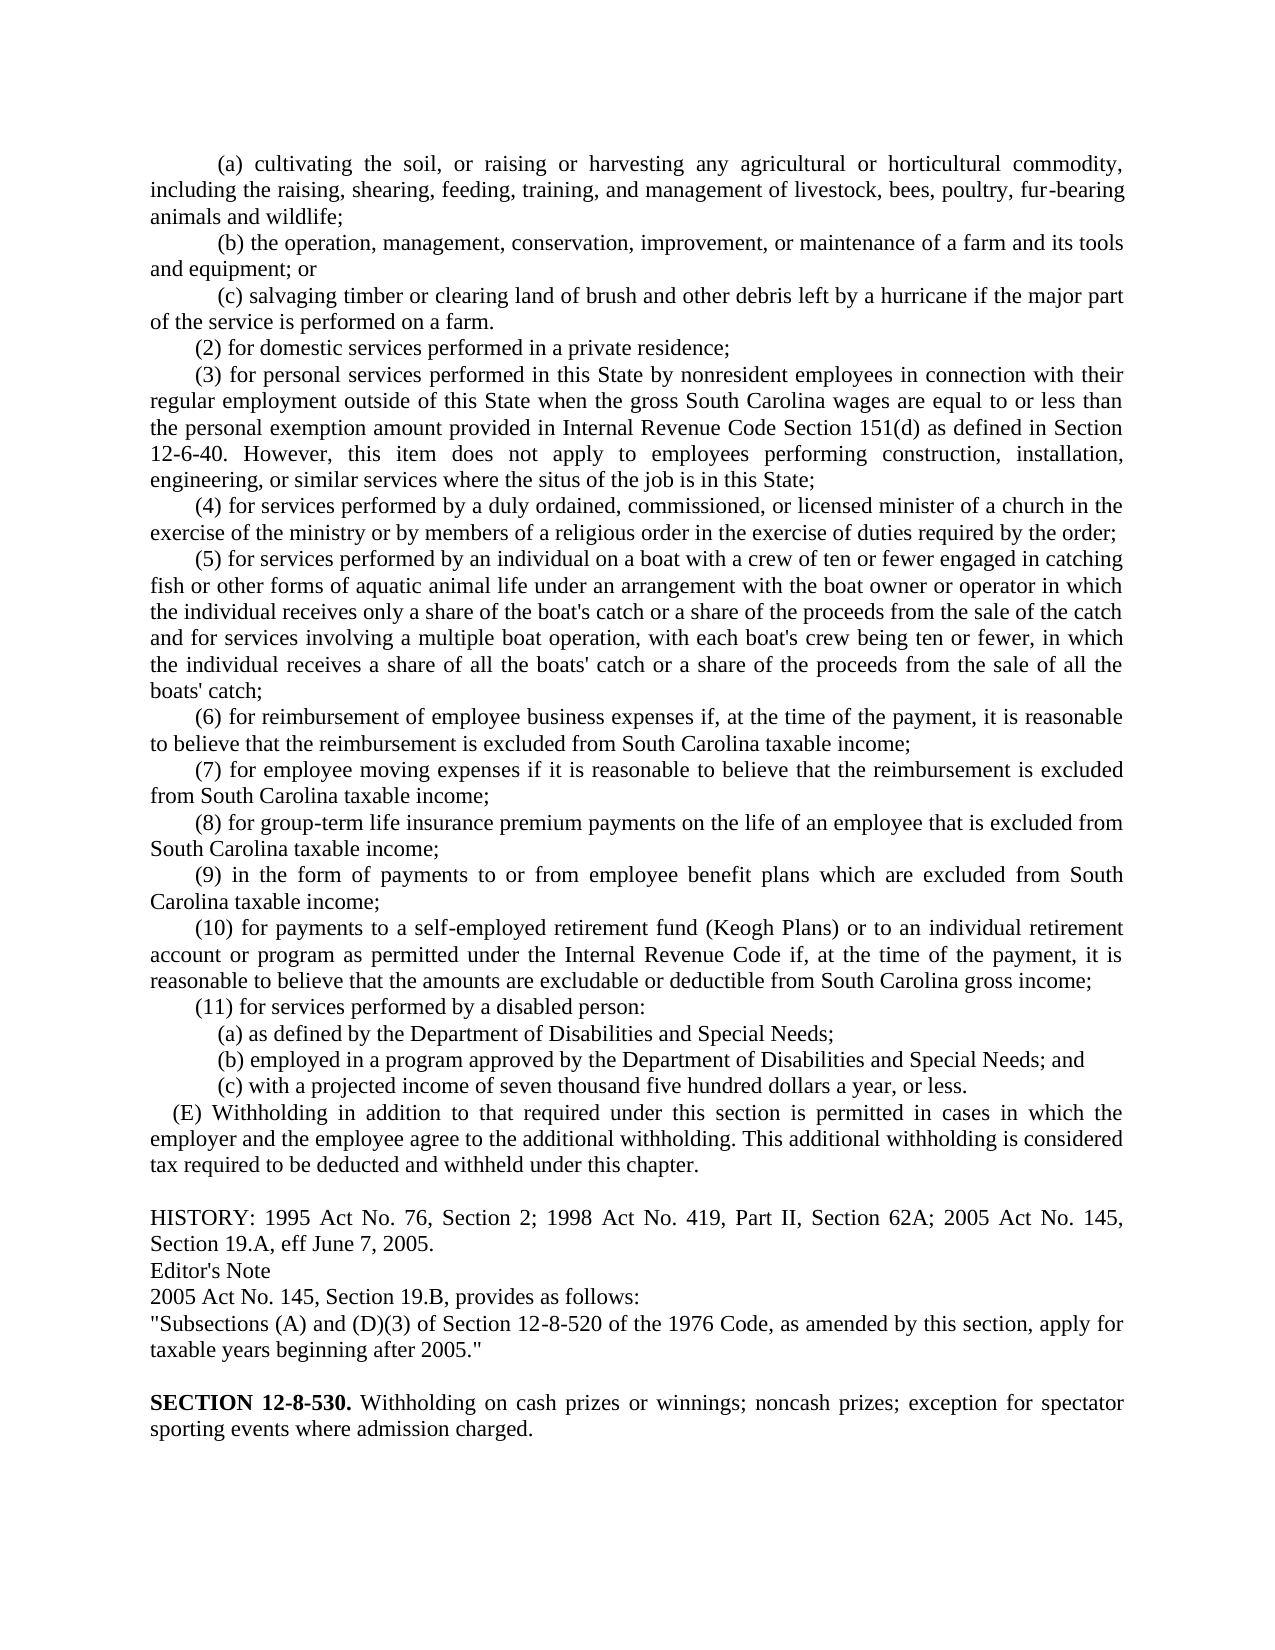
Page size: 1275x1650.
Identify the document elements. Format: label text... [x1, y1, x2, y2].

text (b) employed in a program approved by the Department of Disabilities and Special Needs; and [150, 1046, 1125, 1072]
text (b) the operation, management, conservation, improvement, or maintenance of a farm and its tools and equipment; or [150, 229, 1125, 282]
text (a) as defined by the Department of Disabilities and Special Needs; [150, 1020, 1125, 1046]
text (E) Withholding in addition to that required under this section is permitted in cases in which the employer and the employee agree to the additional withholding. This additional withholding is considered tax required to be deducted and withheld under this chapter. [150, 1099, 1125, 1178]
text (3) for personal services performed in this State by nonresident employees in connection with their regular employment outside of this State when the gross South Carolina wages are equal to or less than the personal exemption amount provided in Internal Revenue Code Section 151(d) as defined in Section 12-6-40. However, this item does not apply to employees performing construction, installation, engineering, or similar services where the situs of the job is in this State; [150, 361, 1125, 493]
text (11) for services performed by a disabled person: [150, 993, 1125, 1020]
text (6) for reimbursement of employee business expenses if, at the time of the payment, it is reasonable to believe that the reimbursement is excluded from South Carolina taxable income; [150, 703, 1125, 756]
text Editor's Note [150, 1257, 1125, 1283]
text (c) salvaging timber or clearing land of brush and other debris left by a hurricane if the major part of the service is performed on a farm. [150, 282, 1125, 334]
text (8) for group-term life insurance premium payments on the life of an employee that is excluded from South Carolina taxable income; [150, 809, 1125, 862]
text (9) in the form of payments to or from employee benefit plans which are excluded from South Carolina taxable income; [150, 862, 1125, 914]
text (2) for domestic services performed in a private residence; [150, 334, 1125, 361]
text (7) for employee moving expenses if it is reasonable to believe that the reimbursement is excluded from South Carolina taxable income; [150, 756, 1125, 809]
text (5) for services performed by an individual on a boat with a crew of ten or fewer engaged in catching fish or other forms of aquatic animal life under an arrangement with the boat owner or operator in which the individual receives only a share of the boat's catch or a share of the proceeds from the sale of the catch and for services involving a multiple boat operation, with each boat's crew being ten or fewer, in which the individual receives a share of all the boats' catch or a share of the proceeds from the sale of all the boats' catch; [150, 545, 1125, 703]
text (10) for payments to a self-employed retirement fund (Keogh Plans) or to an individual retirement account or program as permitted under the Internal Revenue Code if, at the time of the payment, it is reasonable to believe that the amounts are excludable or deductible from South Carolina gross income; [150, 914, 1125, 993]
text (c) with a projected income of seven thousand five hundred dollars a year, or less. [150, 1072, 1125, 1099]
text (4) for services performed by a duly ordained, commissioned, or licensed minister of a church in the exercise of the ministry or by members of a religious order in the exercise of duties required by the order; [150, 493, 1125, 545]
text HISTORY: 1995 Act No. 76, Section 2; 1998 Act No. 419, Part II, Section 62A; 2005 Act No. 145, Section 19.A, eff June 7, 2005. [150, 1204, 1125, 1257]
text "Subsections (A) and (D)(3) of Section 12-8-520 of the 1976 Code, as amended by this section, apply for taxable years beginning after 2005." [150, 1309, 1125, 1362]
text (a) cultivating the soil, or raising or harvesting any agricultural or horticultural commodity, including the raising, shearing, feeding, training, and management of livestock, bees, poultry, fur-bearing animals and wildlife; [150, 150, 1125, 229]
text 2005 Act No. 145, Section 19.B, provides as follows: [150, 1283, 1125, 1309]
text SECTION 12-8-530. Withholding on cash prizes or winnings; noncash prizes; exception for spectator sporting events where admission charged. [150, 1389, 1125, 1441]
